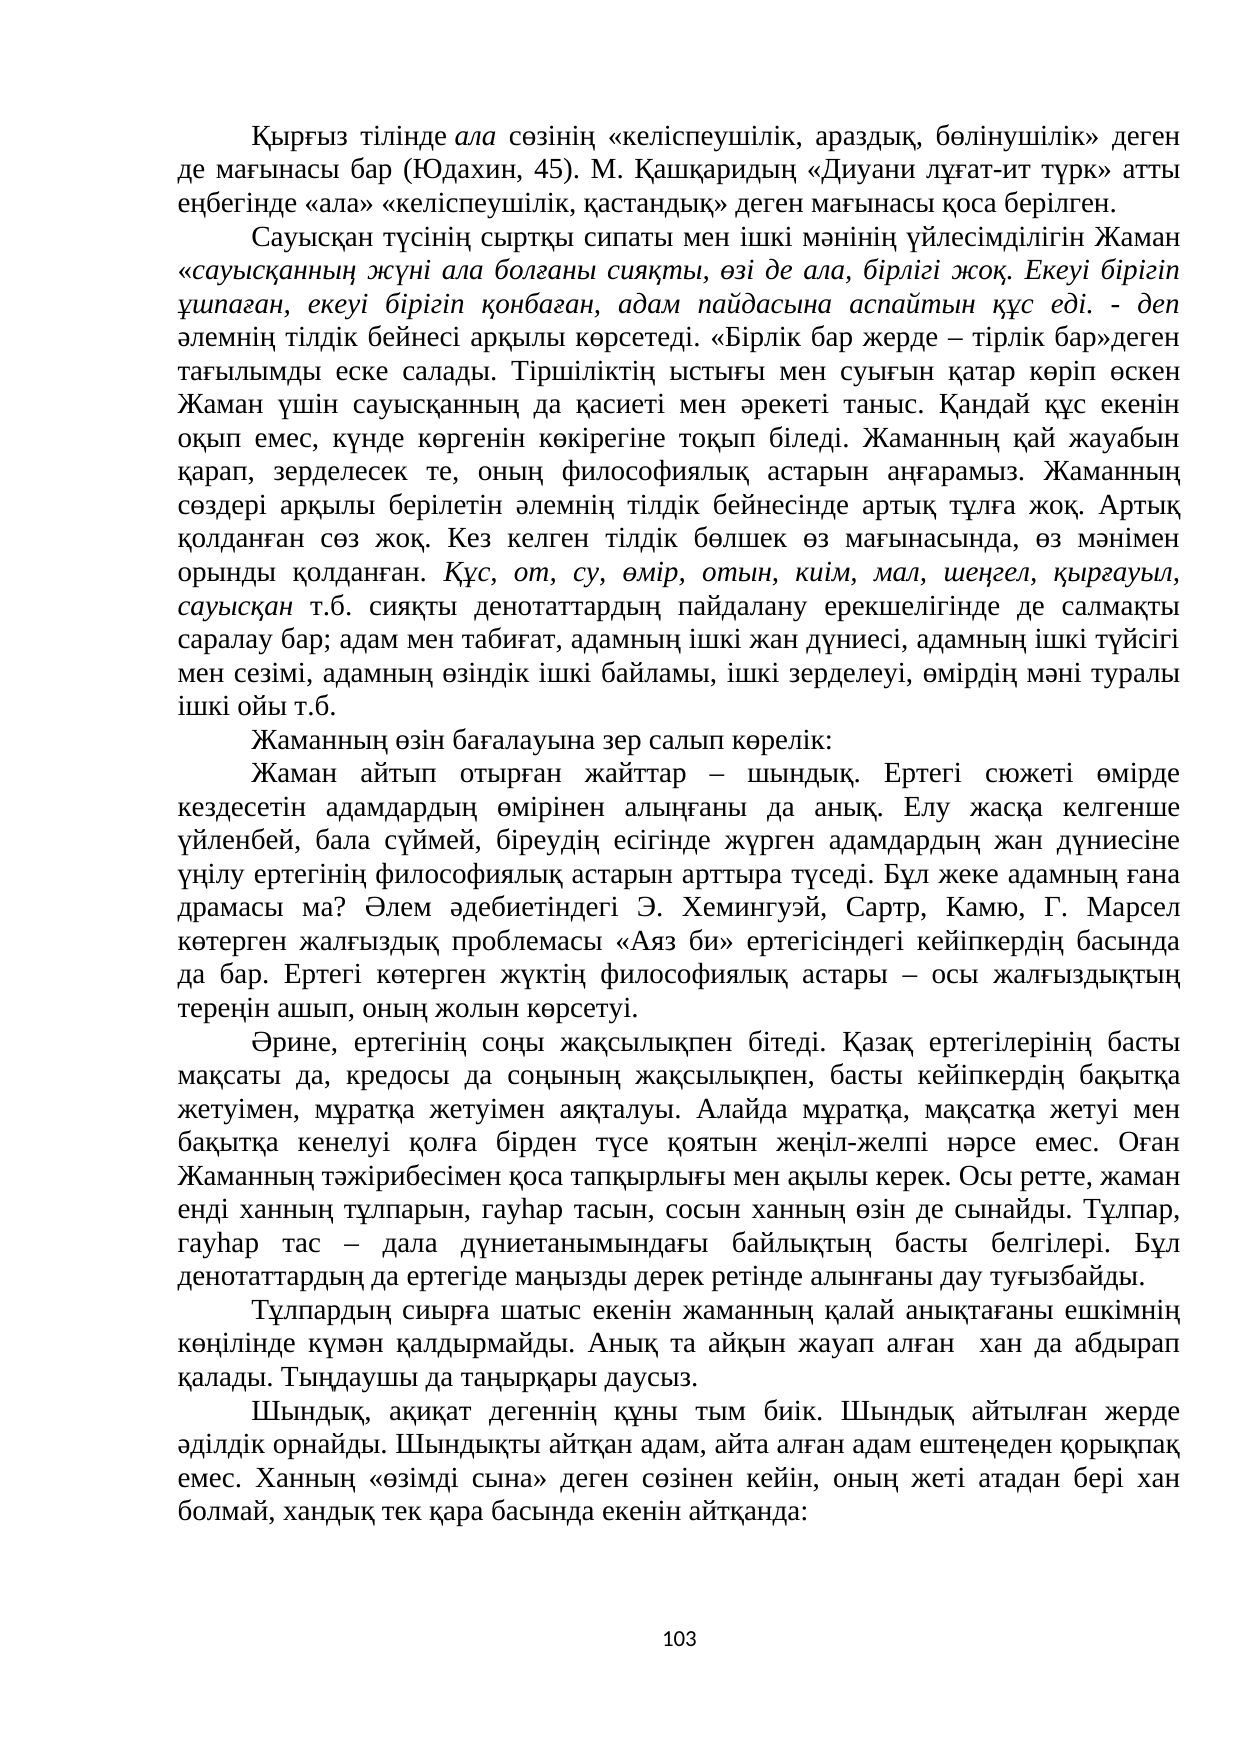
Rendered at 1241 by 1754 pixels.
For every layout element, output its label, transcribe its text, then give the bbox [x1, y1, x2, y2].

text Жаманның өзін бағалауына зер салып көрелік: [177, 722, 1181, 755]
text Тұлпардың сиырға шатыс екенін жаманның қалай анықтағаны ешкімнің көңілінде күмән қалдырмайды. Анық та айқын жауап алған хан да абдырап қалады. Тыңдаушы да таңырқары даусыз. [177, 1292, 1181, 1393]
text Жаман айтып отырған жайттар – шындық. Ертегі сюжеті өмірде кездесетін адамдардың өмірінен алыңғаны да анық. Елу жасқа келгенше үйленбей, бала сүймей, біреудің есігінде жүрген адамдардың жан дүниесіне үңілу ертегінің философиялық астарын арттыра түседі. Бұл жеке адамның ғана драмасы ма? Әлем әдебиетіндегі Э. Хемингуэй, Сартр, Камю, Г. Марсел көтерген жалғыздық проблемасы «Аяз би» ертегісіндегі кейіпкердің басында да бар. Ертегі көтерген жүктің философиялық астары – осы жалғыздықтың тереңін ашып, оның жолын көрсетуі. [177, 755, 1181, 1024]
text Сауысқан түсінің сыртқы сипаты мен ішкі мәнінің үйлесімділігін Жаман «сауысқанның жүні ала болғаны сияқты, өзі де ала, бірлігі жоқ. Екеуі бірігіп ұшпаған, екеуі бірігіп қонбаған, адам пайдасына аспайтын құс еді. - деп әлемнің тілдік бейнесі арқылы көрсетеді. «Бірлік бар жерде – тірлік бар»деген тағылымды еске салады. Тіршіліктің ыстығы мен суығын қатар көріп өскен Жаман үшін сауысқанның да қасиеті мен әрекеті таныс. Қандай құс екенін оқып емес, күнде көргенін көкірегіне тоқып біледі. Жаманның қай жауабын қарап, зерделесек те, оның философиялық астарын аңғарамыз. Жаманның сөздері арқылы берілетін әлемнің тілдік бейнесінде артық тұлға жоқ. Артық қолданған сөз жоқ. Кез келген тілдік бөлшек өз мағынасында, өз мәнімен орынды қолданған. Құс, от, су, өмір, отын, киім, мал, шеңгел, қырғауыл, сауысқан т.б. сияқты денотаттардың пайдалану ерекшелігінде де салмақты саралау бар; адам мен табиғат, адамның ішкі жан дүниесі, адамның ішкі түйсігі мен сезімі, адамның өзіндік ішкі байламы, ішкі зерделеуі, өмірдің мәні туралы ішкі ойы т.б. [177, 219, 1181, 722]
text Әрине, ертегінің соңы жақсылықпен бітеді. Қазақ ертегілерінің басты мақсаты да, кредосы да соңының жақсылықпен, басты кейіпкердің бақытқа жетуімен, мұратқа жетуімен аяқталуы. Алайда мұратқа, мақсатқа жетуі мен бақытқа кенелуі қолға бірден түсе қоятын жеңіл-желпі нәрсе емес. Оған Жаманның тәжірибесімен қоса тапқырлығы мен ақылы керек. Осы ретте, жаман енді ханның тұлпарын, гауһар тасын, сосын ханның өзін де сынайды. Тұлпар, гауһар тас – дала дүниетанымындағы байлықтың басты белгілері. Бұл денотаттардың да ертегіде маңызды дерек ретінде алынғаны дау туғызбайды. [177, 1024, 1181, 1292]
text Қырғыз тілінде ала сөзінің «келіспеушілік, араздық, бөлінушілік» деген де мағынасы бар (Юдахин, 45). М. Қашқаридың «Диуани лұғат-ит түрк» атты еңбегінде «ала» «келіспеушілік, қастандық» деген мағынасы қоса берілген. [177, 118, 1181, 219]
text Шындық, ақиқат дегеннің құны тым биік. Шындық айтылған жерде әділдік орнайды. Шындықты айтқан адам, айта алған адам ештеңеден қорықпақ емес. Ханның «өзімді сына» деген сөзінен кейін, оның жеті атадан бері хан болмай, хандық тек қара басында екенін айтқанда: [177, 1393, 1181, 1527]
